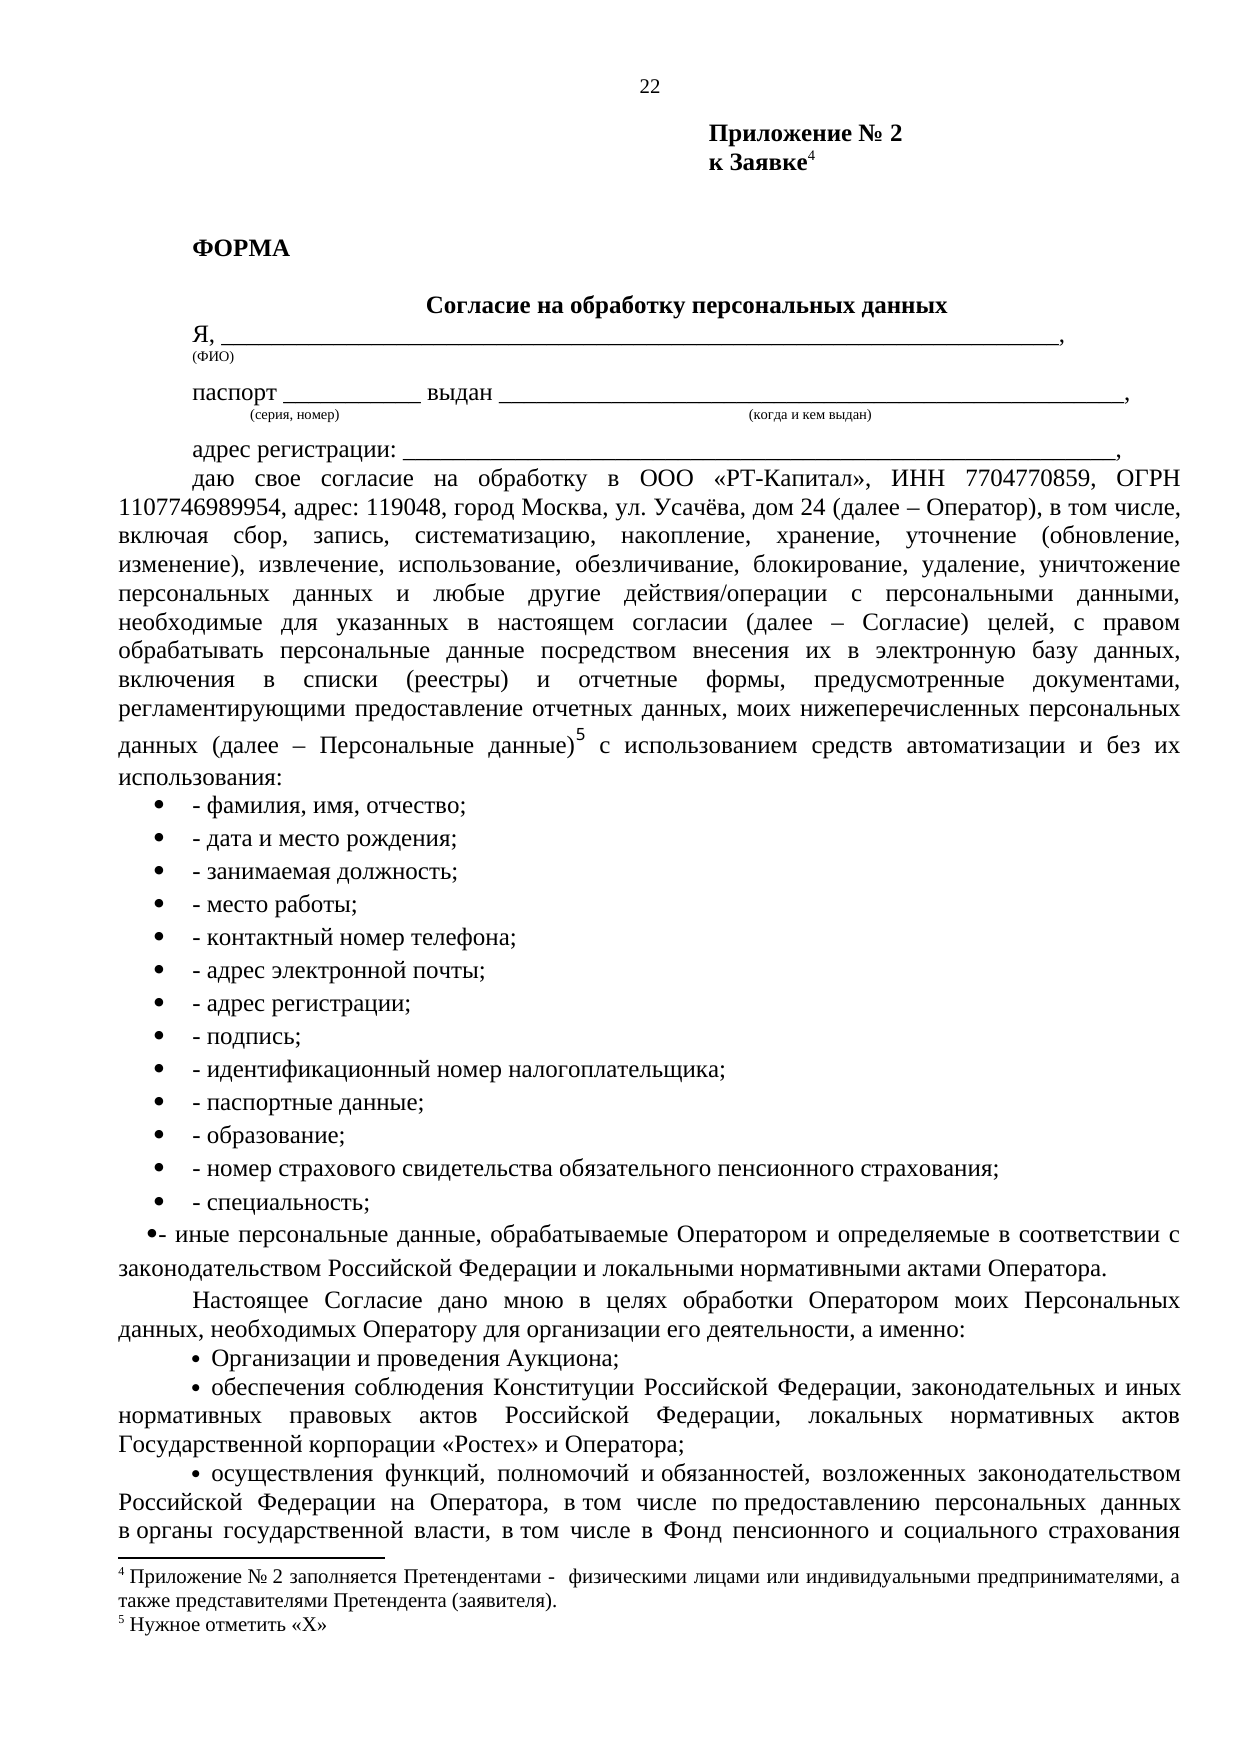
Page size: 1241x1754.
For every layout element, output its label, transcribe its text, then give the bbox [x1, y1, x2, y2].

text к Заявке [709, 147, 1181, 176]
list обеспечения соблюдения Конституции Российской Федерации, законодательных и иных нормативных правовых актов Российской Федерации, локальных нормативных актов Государственной корпорации «Ростех» и Оператора; [118, 1372, 1181, 1458]
list - дата и место рождения; [154, 823, 1181, 852]
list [118, 1458, 1181, 1544]
text Приложение № 2 [709, 118, 1181, 147]
list Организации и проведения Аукциона; [118, 1343, 1181, 1372]
text Согласие на обработку персональных данных [118, 291, 1181, 319]
list - место работы; [154, 889, 1181, 918]
list - паспортные данные; [154, 1087, 1181, 1116]
list - образование; [154, 1121, 1181, 1149]
text Настоящее Согласие дано мною в целях обработки Оператором моих Персональных данных, необходимых Оператору для организации его деятельности, а именно: [118, 1286, 1181, 1343]
list - контактный номер телефона; [154, 922, 1181, 951]
text паспорт ___________ выдан __________________________________________________, [118, 377, 1181, 406]
list - подпись; [154, 1021, 1181, 1050]
text (серия, номер) (когда и кем выдан) [118, 406, 1181, 434]
text адрес регистрации: _________________________________________________________, [118, 434, 1181, 463]
list - фамилия, имя, отчество; [154, 790, 1181, 819]
text даю свое согласие на обработку в ООО «РТ-Капитал», ИНН 7704770859, ОГРН 1107746989954, адрес: 119048, город Москва, ул. Усачёва, дом 24 (далее – Оператор), в том числе, включая сбор, запись, систематизацию, накопление, хранение, уточнение (обновление, изменение), извлечение, использование, обезличивание, блокирование, удаление, уничтожение персональных данных и любые другие действия/операции с персональными данными, необходимые для указанных в настоящем согласии (далее – Согласие) целей, с правом обрабатывать персональные данные посредством внесения их в электронную базу данных, включения в списки (реестры) и отчетные формы, предусмотренные документами, регламентирующими предоставление отчетных данных, моих нижеперечисленных персональных данных (далее – Персональные данные) с использованием средств автоматизации и без их использования: [118, 463, 1181, 790]
list - занимаемая должность; [154, 856, 1181, 885]
text (ФИО) [118, 348, 1181, 377]
list - идентификационный номер налогоплательщика; [154, 1054, 1181, 1083]
list - адрес электронной почты; [154, 955, 1181, 984]
list - иные персональные данные, обрабатываемые Оператором и определяемые в соответствии с законодательством Российской Федерации и локальными нормативными актами Оператора. [118, 1219, 1181, 1281]
list - специальность; [154, 1187, 1181, 1215]
text Я, ___________________________________________________________________, [118, 319, 1181, 348]
text ФОРМА [118, 233, 1181, 262]
list - номер страхового свидетельства обязательного пенсионного страхования; [154, 1153, 1181, 1182]
list - адрес регистрации; [154, 988, 1181, 1017]
